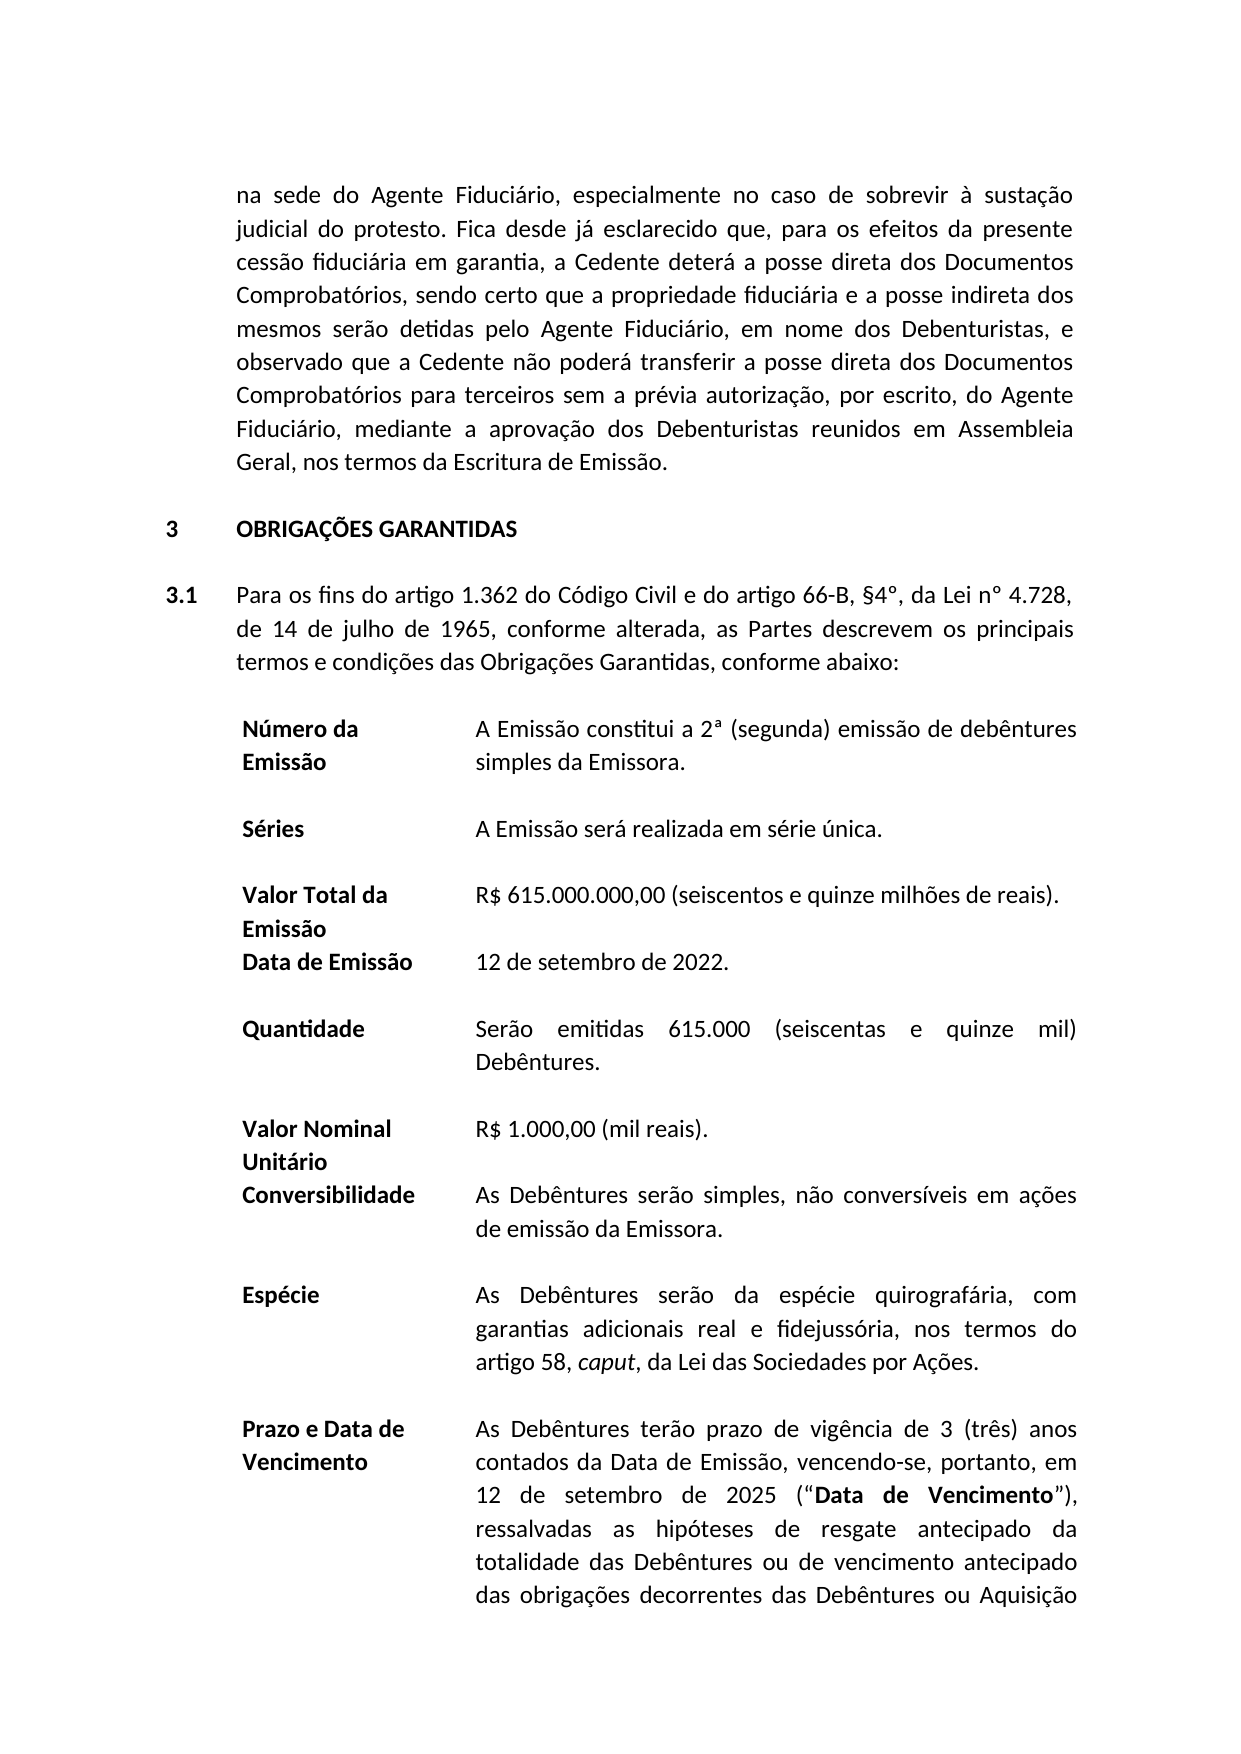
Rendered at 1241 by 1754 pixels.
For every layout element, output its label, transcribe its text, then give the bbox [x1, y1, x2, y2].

table_cell A Emissão será realizada em série única. [446, 811, 1081, 877]
table_cell R$ 1.000,00 (mil reais). [446, 1111, 1081, 1177]
text Para os fins do artigo 1.362 do Código Civil e do artigo 66-B, §4º, da Lei nº 4.728, de 14 de julho de 1965, conforme alterada, as Partes descrevem os principais termos e condições das Obrigações Garantidas, conforme abaixo: [165, 577, 1075, 677]
table_cell 12 de setembro de 2022. [446, 944, 1081, 1011]
table_cell Espécie [168, 1277, 446, 1411]
table_cell Conversibilidade [168, 1177, 446, 1277]
text Obrigações Garantidas [165, 511, 1075, 544]
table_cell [168, 1411, 446, 1611]
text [165, 177, 1075, 477]
table_cell As Debêntures serão simples, não conversíveis em ações de emissão da Emissora. [446, 1177, 1081, 1277]
table_cell R$ 615.000.000,00 (seiscentos e quinze milhões de reais). [446, 877, 1081, 944]
table_cell Valor Nominal Unitário [168, 1111, 446, 1177]
table_cell Séries [168, 811, 446, 877]
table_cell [446, 1411, 1081, 1611]
table_cell Data de Emissão [168, 944, 446, 1011]
table_cell Valor Total da Emissão [168, 877, 446, 944]
table_cell Quantidade [168, 1011, 446, 1111]
table_cell As Debêntures serão da espécie quirografária, com garantias adicionais real e fidejussória, nos termos do artigo 58, caput, da Lei das Sociedades por Ações. [446, 1277, 1081, 1411]
table_header A Emissão constitui a 2ª (segunda) emissão de debêntures simples da Emissora. [446, 711, 1081, 811]
table_header Número da Emissão [168, 711, 446, 811]
table_cell Serão emitidas 615.000 (seiscentas e quinze mil) Debêntures. [446, 1011, 1081, 1111]
